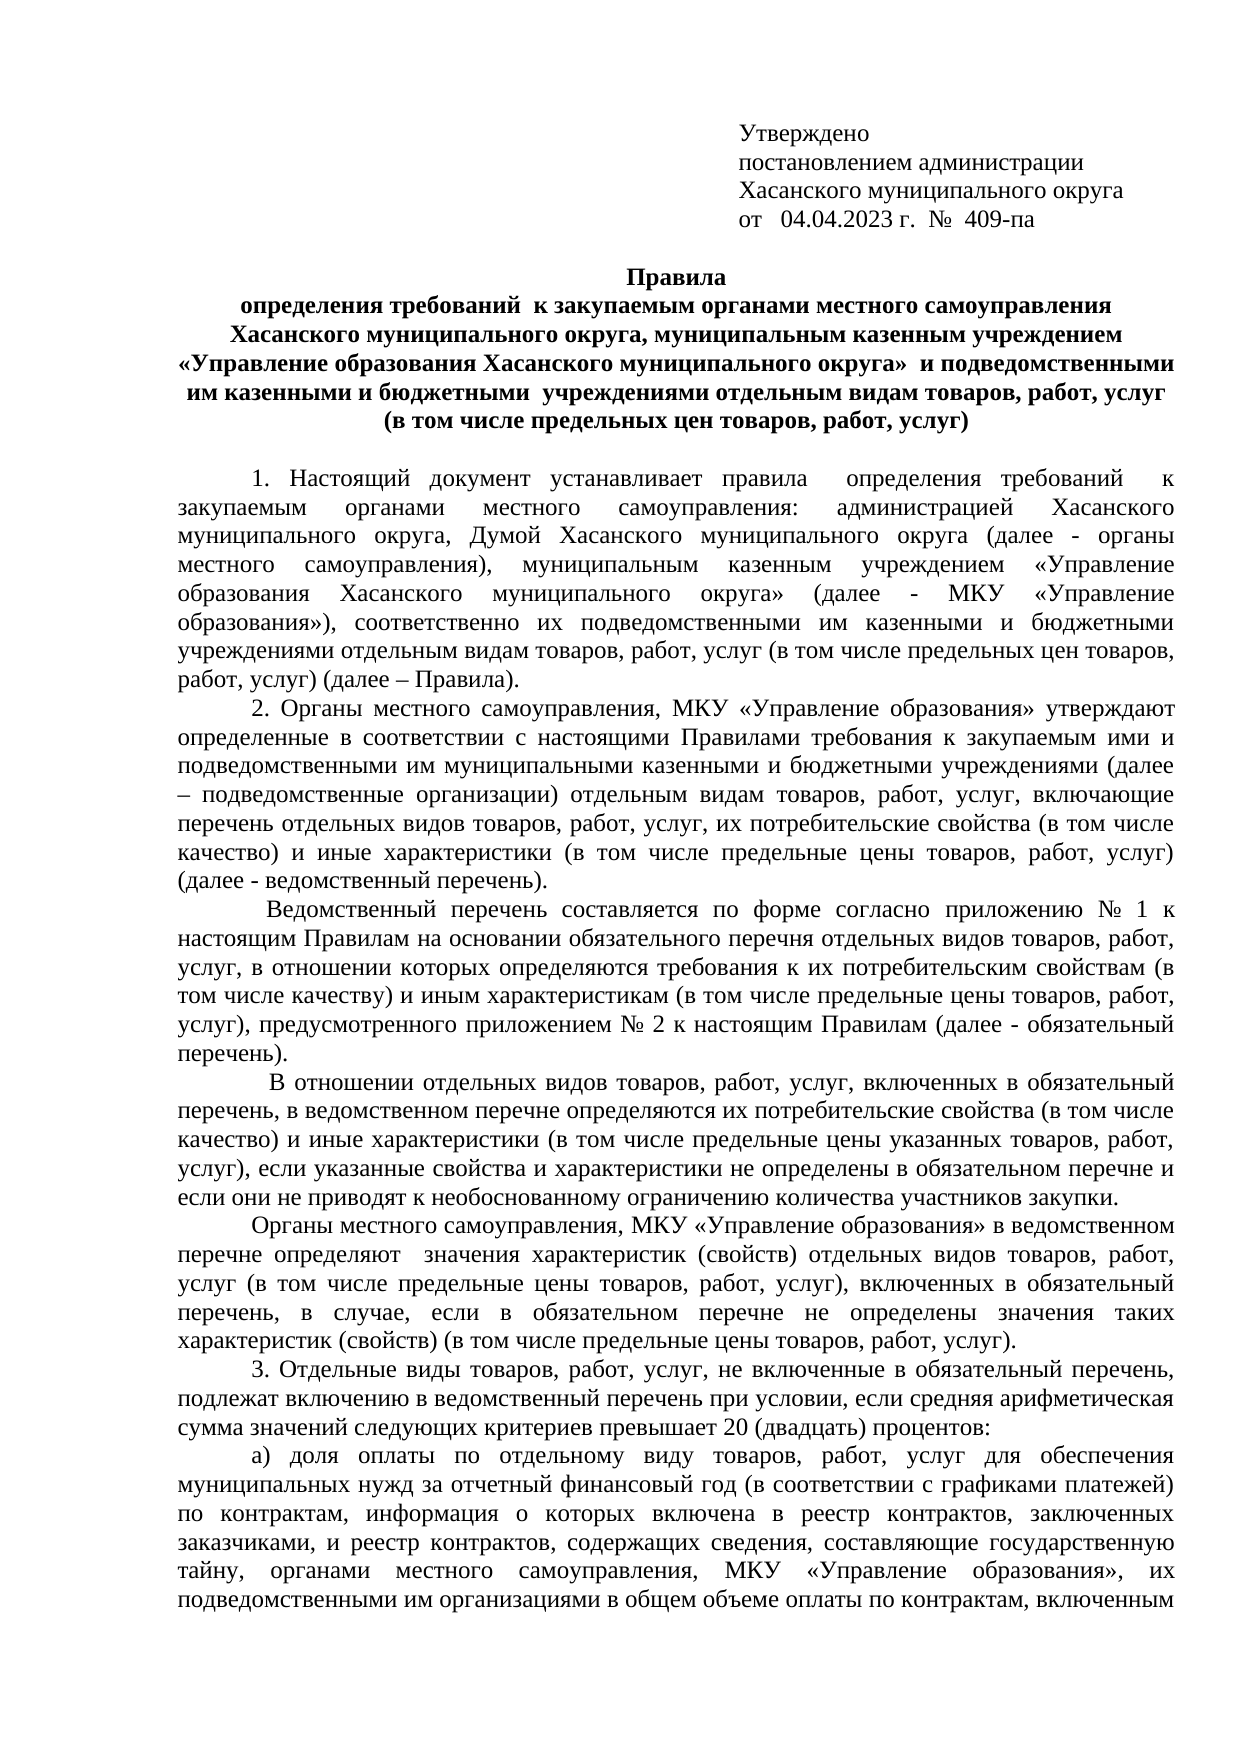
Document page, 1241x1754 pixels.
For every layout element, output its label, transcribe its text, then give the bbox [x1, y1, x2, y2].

text Хасанского муниципального округа от 04.04.2023 г. № 409-па [738, 176, 1175, 233]
text Ведомственный перечень составляется по форме согласно приложению № 1 к настоящим Правилам на основании обязательного перечня отдельных видов товаров, работ, услуг, в отношении которых определяются требования к их потребительским свойствам (в том числе качеству) и иным характеристикам (в том числе предельные цены товаров, работ, услуг), предусмотренного приложением № 2 к настоящим Правилам (далее - обязательный перечень). [177, 894, 1175, 1067]
text постановлением администрации [738, 147, 1175, 176]
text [177, 1441, 1175, 1613]
text 2. Органы местного самоуправления, МКУ «Управление образования» утверждают определенные в соответствии с настоящими Правилами требования к закупаемым ими и подведомственными им муниципальными казенными и бюджетными учреждениями (далее – подведомственные организации) отдельным видам товаров, работ, услуг, включающие перечень отдельных видов товаров, работ, услуг, их потребительские свойства (в том числе качество) и иные характеристики (в том числе предельные цены товаров, работ, услуг) (далее - ведомственный перечень). [177, 693, 1175, 894]
text 3. Отдельные виды товаров, работ, услуг, не включенные в обязательный перечень, подлежат включению в ведомственный перечень при условии, если средняя арифметическая сумма значений следующих критериев превышает 20 (двадцать) процентов: [177, 1354, 1175, 1441]
text определения требований к закупаемым органами местного самоуправления Хасанского муниципального округа, муниципальным казенным учреждением «Управление образования Хасанского муниципального округа» и подведомственными им казенными и бюджетными учреждениями отдельным видам товаров, работ, услуг (в том числе предельных цен товаров, работ, услуг) [177, 291, 1175, 434]
text Правила [177, 262, 1175, 291]
text Утверждено [738, 118, 1175, 147]
text В отношении отдельных видов товаров, работ, услуг, включенных в обязательный перечень, в ведомственном перечне определяются их потребительские свойства (в том числе качество) и иные характеристики (в том числе предельные цены указанных товаров, работ, услуг), если указанные свойства и характеристики не определены в обязательном перечне и если они не приводят к необоснованному ограничению количества участников закупки. [177, 1067, 1175, 1211]
text Органы местного самоуправления, МКУ «Управление образования» в ведомственном перечне определяют значения характеристик (свойств) отдельных видов товаров, работ, услуг (в том числе предельные цены товаров, работ, услуг), включенных в обязательный перечень, в случае, если в обязательном перечне не определены значения таких характеристик (свойств) (в том числе предельные цены товаров, работ, услуг). [177, 1211, 1175, 1354]
text 1. Настоящий документ устанавливает правила определения требований к закупаемым органами местного самоуправления: администрацией Хасанского муниципального округа, Думой Хасанского муниципального округа (далее - органы местного самоуправления), муниципальным казенным учреждением «Управление образования Хасанского муниципального округа» (далее - МКУ «Управление образования»), соответственно их подведомственными им казенными и бюджетными учреждениями отдельным видам товаров, работ, услуг (в том числе предельных цен товаров, работ, услуг) (далее – Правила). [177, 463, 1175, 693]
